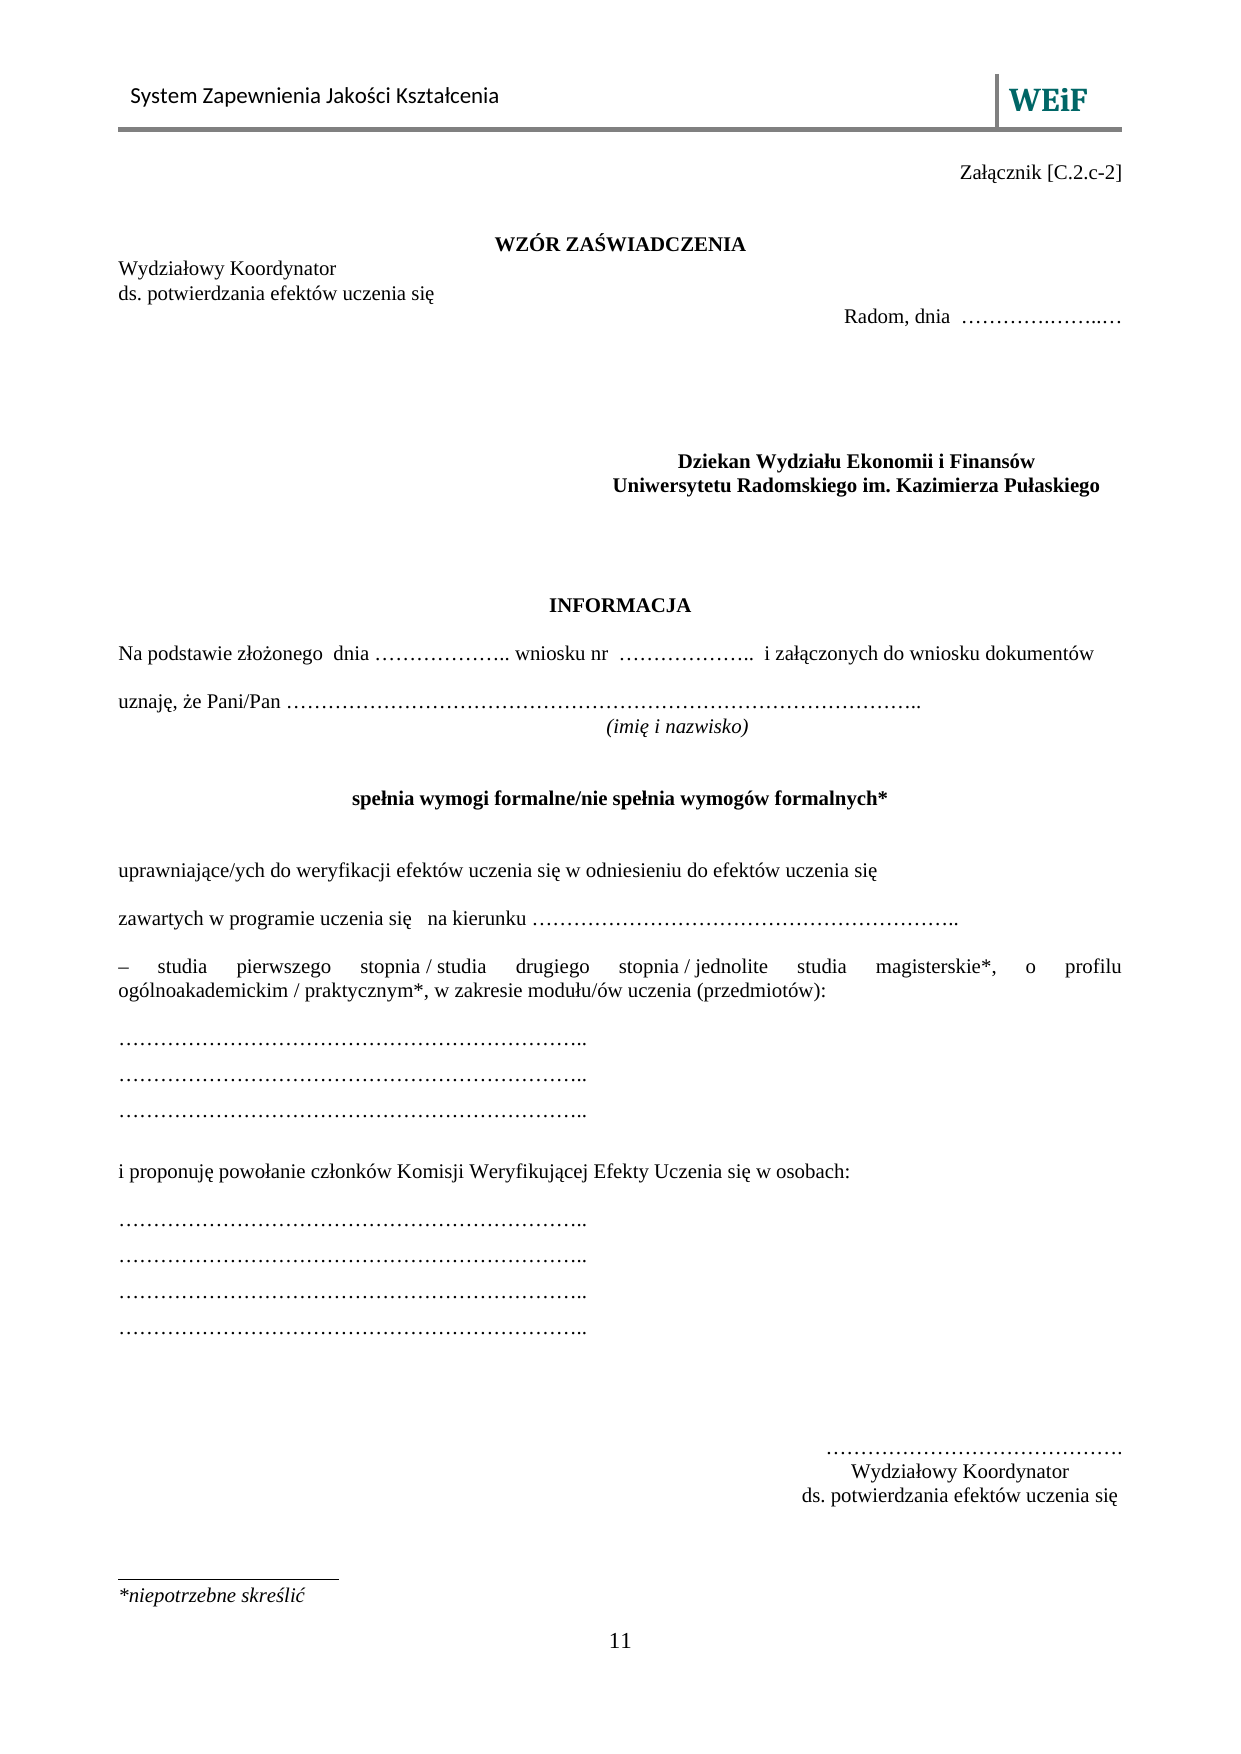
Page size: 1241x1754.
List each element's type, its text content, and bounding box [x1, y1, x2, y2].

text Uniwersytetu Radomskiego im. Kazimierza Pułaskiego [591, 473, 1122, 497]
text uprawniające/ych do weryfikacji efektów uczenia się w odniesieniu do efektów uczenia się [118, 858, 1122, 882]
text – studia pierwszego stopnia / studia drugiego stopnia / jednolite studia magisterskie*, o profilu ogólnoakademickim / praktycznym*, w zakresie modułu/ów uczenia (przedmiotów): [118, 954, 1122, 1002]
text ………………………………………………………….. [118, 1315, 1122, 1339]
text *niepotrzebne skreślić [118, 1583, 1122, 1607]
text zawartych w programie uczenia się na kierunku …………………………………………………….. [118, 906, 1122, 930]
text ………………………………………………………….. [118, 1026, 1122, 1050]
text Dziekan Wydziału Ekonomii i Finansów [591, 449, 1122, 473]
text Radom, dnia ………….……..… [118, 304, 1122, 328]
text Na podstawie złożonego dnia ……………….. wniosku nr ……………….. i załączonych do wniosku dokumentów [118, 641, 1122, 665]
text Załącznik [C.2.c-2] [118, 160, 1122, 184]
text Wydziałowy Koordynator [797, 1459, 1122, 1483]
text ………………………………………………………….. [118, 1062, 1122, 1086]
text ds. potwierdzania efektów uczenia się [118, 280, 1122, 304]
text ………………………………………………………….. [118, 1279, 1122, 1303]
text INFORMACJA [118, 593, 1122, 617]
text uznaję, że Pani/Pan ……………………………………………………………………………….. [118, 689, 1122, 713]
text WZÓR ZAŚWIADCZENIA [118, 232, 1122, 256]
text ………………………………………………………….. [118, 1243, 1122, 1267]
text spełnia wymogi formalne/nie spełnia wymogów formalnych* [118, 786, 1122, 810]
text ………………………………………………………….. [118, 1098, 1122, 1122]
text ds. potwierdzania efektów uczenia się [797, 1483, 1122, 1507]
text ……………………………………. [118, 1435, 1122, 1459]
text i proponuję powołanie członków Komisji Weryfikującej Efekty Uczenia się w osobach: [118, 1158, 1122, 1183]
text (imię i nazwisko) [118, 713, 1122, 738]
text ………………………………………………………….. [118, 1207, 1122, 1231]
text Wydziałowy Koordynator [118, 256, 1122, 280]
